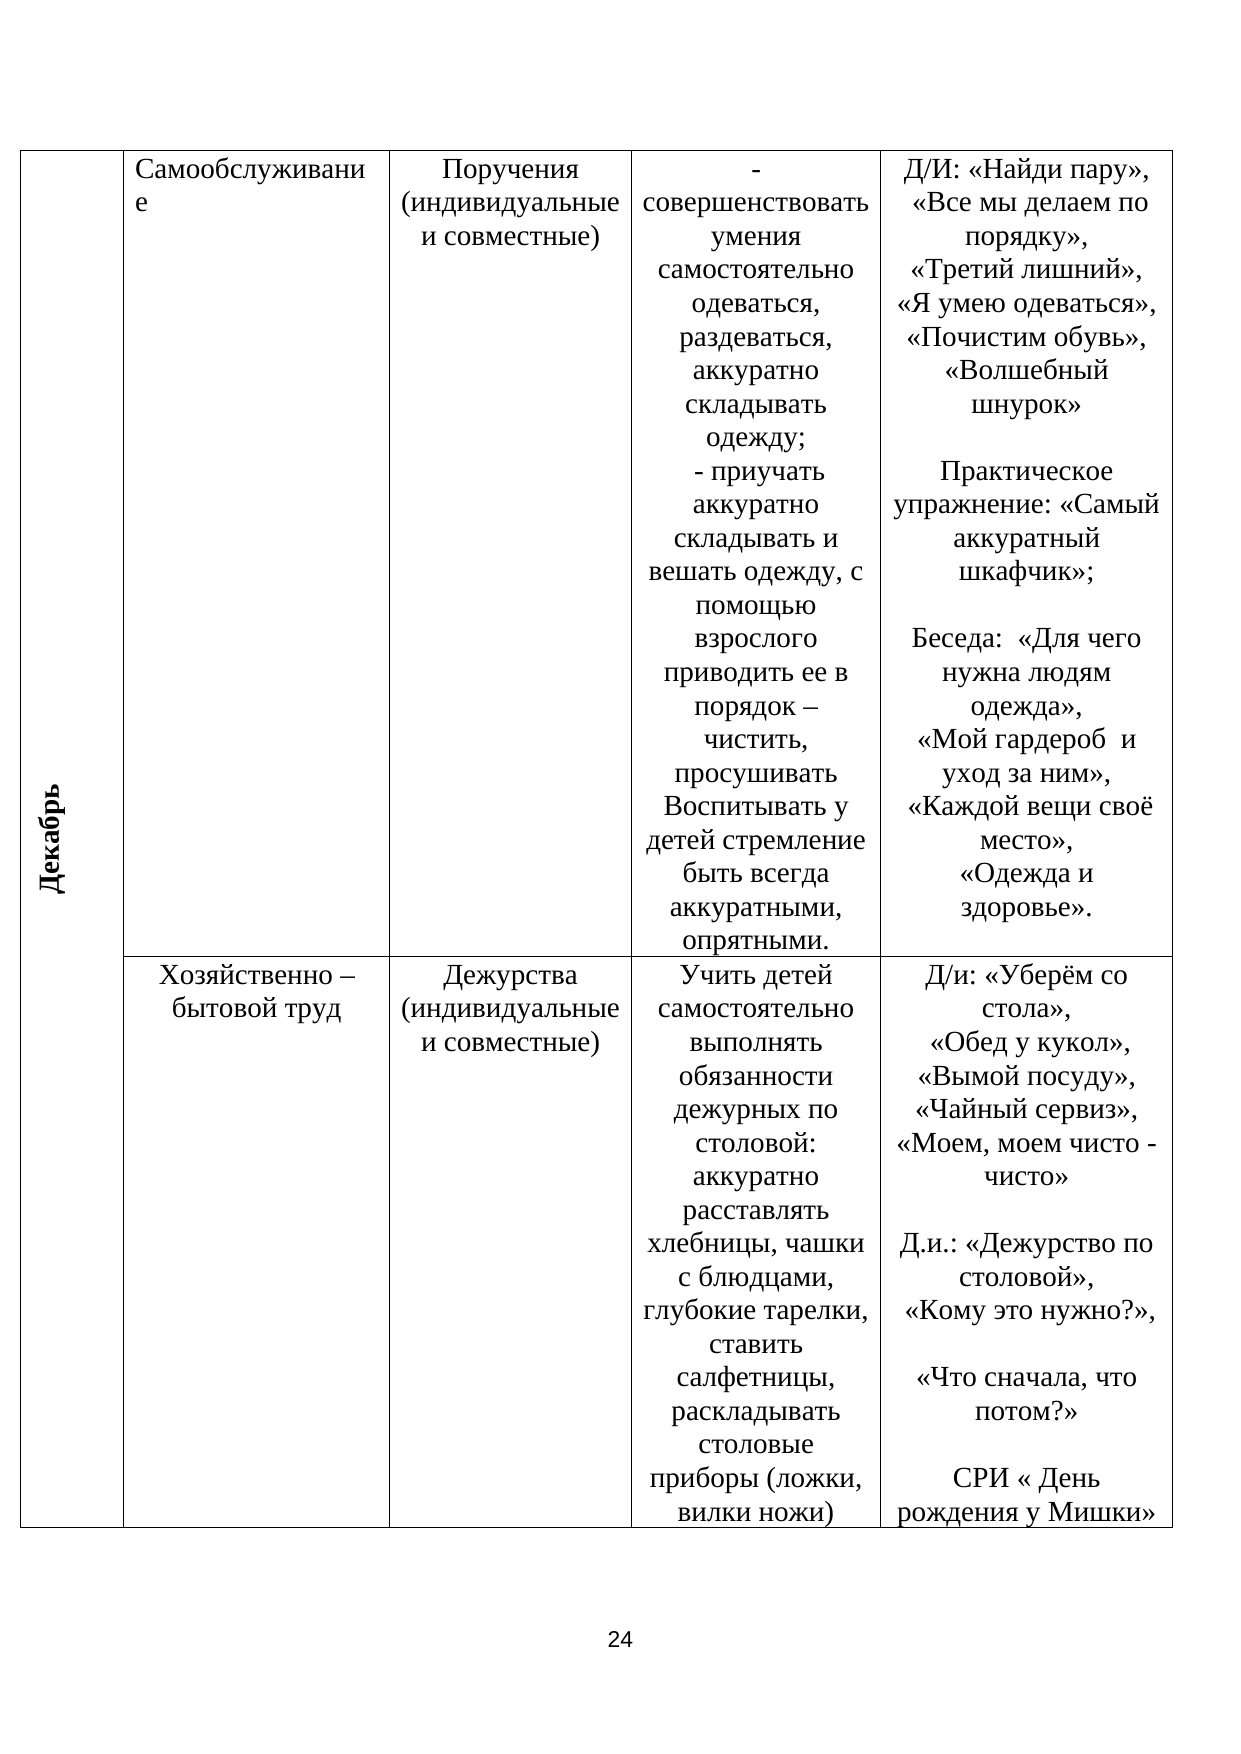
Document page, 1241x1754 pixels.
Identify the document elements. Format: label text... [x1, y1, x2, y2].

table_cell Поручения (индивидуальные и совместные) [390, 151, 631, 956]
table_cell - совершенствовать умения самостоятельно одеваться, раздеваться, аккуратно складывать одежду; - приучать аккуратно складывать и вешать одежду, с помощью взрослого приводить ее в порядок – чистить, просушивать Воспитывать у детей стремление быть всегда аккуратными, опрятными. [632, 151, 880, 956]
table_cell Д/и: «Уберём со стола», «Обед у кукол», «Вымой посуду», «Чайный сервиз», «Моем, моем чисто - чисто» Д.и.: «Дежурство по столовой», «Кому это нужно?», «Что сначала, что потом?» СРИ « День рождения у Мишки» [881, 957, 1172, 1527]
table_cell Декабрь [21, 151, 123, 1527]
table_cell Дежурства (индивидуальные и совместные) [390, 957, 631, 1527]
table_cell Хозяйственно – бытовой труд [124, 957, 389, 1527]
table_cell Д/И: «Найди пару», «Все мы делаем по порядку», «Третий лишний», «Я умею одеваться», «Почистим обувь», «Волшебный шнурок» Практическое упражнение: «Самый аккуратный шкафчик»; Беседа: «Для чего нужна людям одежда», «Мой гардероб и уход за ним», «Каждой вещи своё место», «Одежда и здоровье». [881, 151, 1172, 956]
table_cell Учить детей самостоятельно выполнять обязанности дежурных по столовой: аккуратно расставлять хлебницы, чашки с блюдцами, глубокие тарелки, ставить салфетницы, раскладывать столовые приборы (ложки, вилки ножи) [632, 957, 880, 1527]
table_cell Самообслуживание [124, 151, 389, 956]
